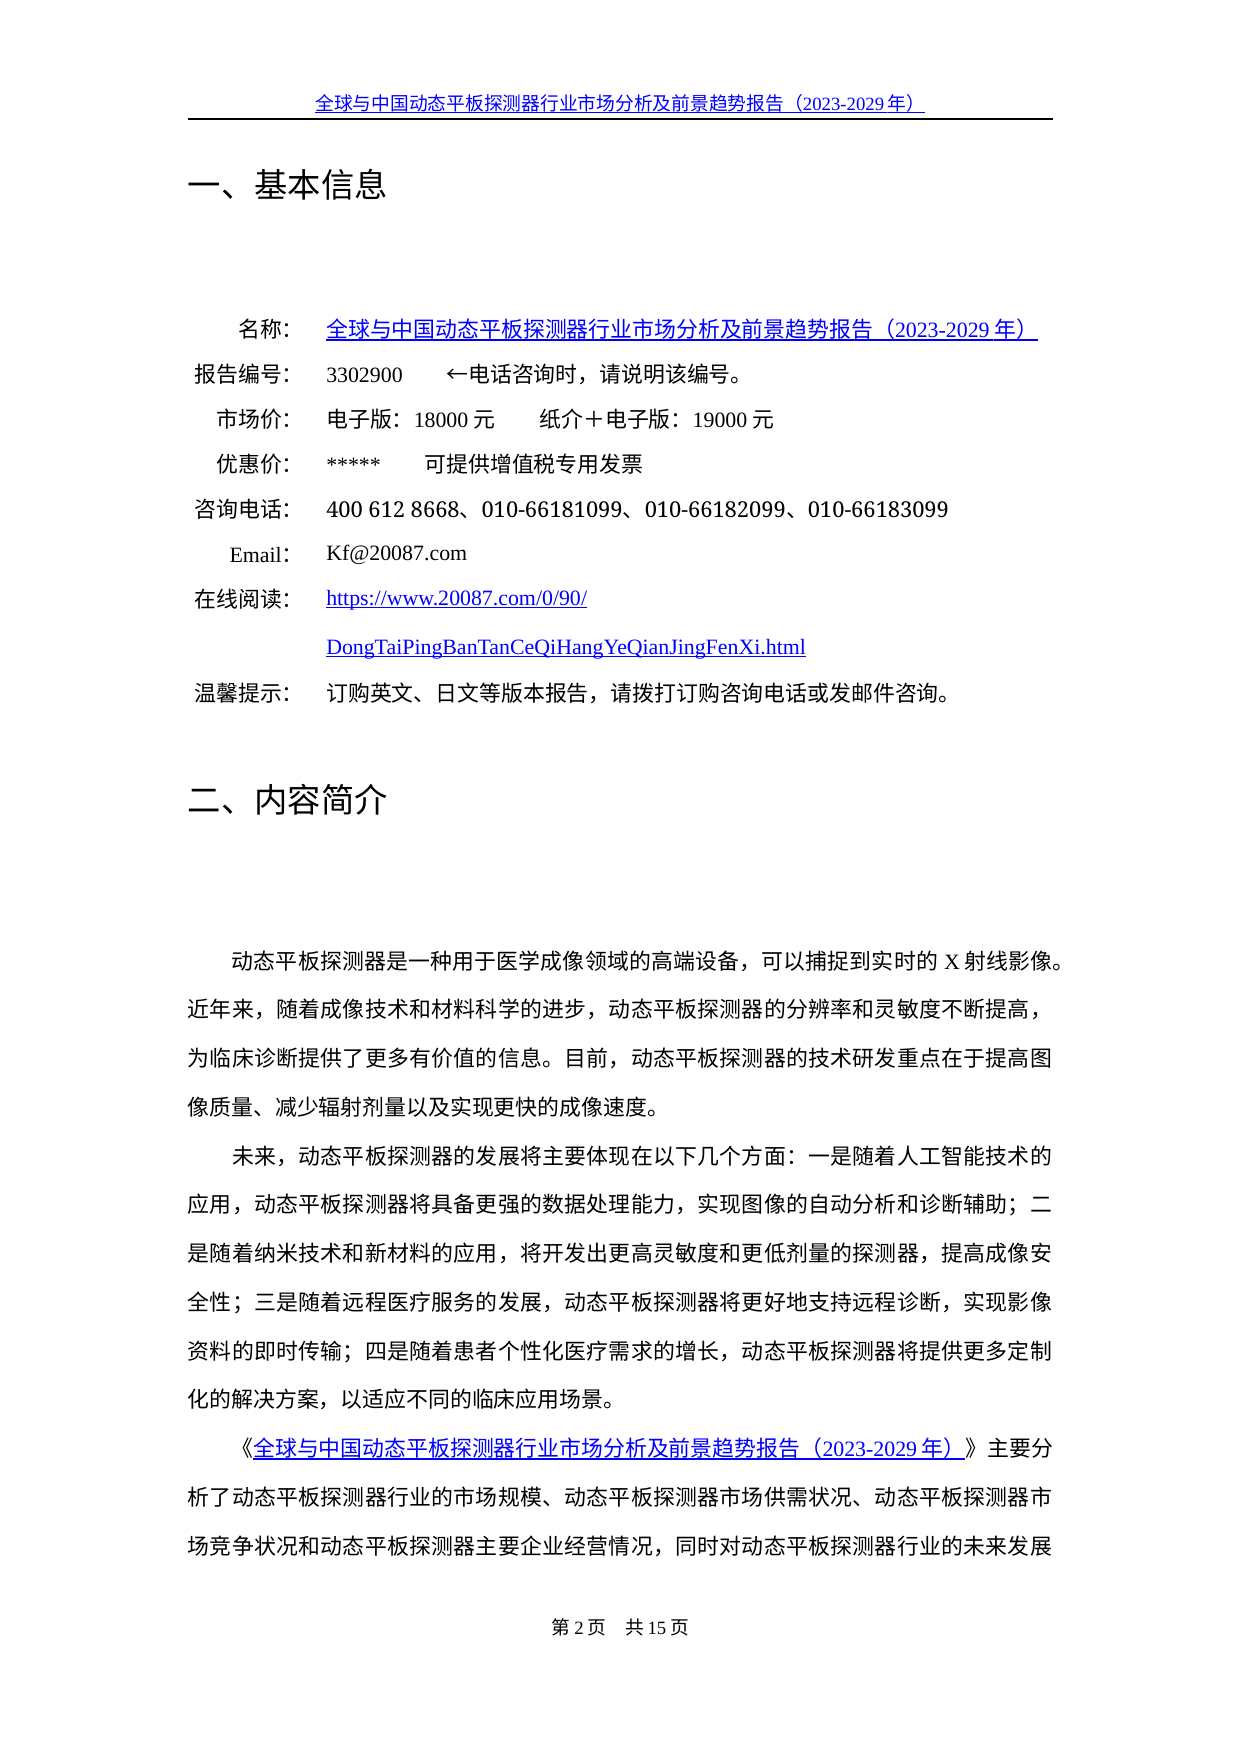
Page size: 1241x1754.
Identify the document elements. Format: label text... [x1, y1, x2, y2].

table_cell Kf@20087.com [315, 537, 1073, 582]
table_cell 咨询电话： [167, 492, 315, 537]
table_cell 市场价： [167, 402, 315, 447]
table_cell 订购英文、日文等版本报告，请拨打订购咨询电话或发邮件咨询。 [315, 675, 1073, 720]
table_cell 电子版：18000 元 纸介＋电子版：19000 元 [315, 402, 1073, 447]
table_header 名称： [167, 312, 315, 357]
table_header 全球与中国动态平板探测器行业市场分析及前景趋势报告（2023-2029年） [315, 312, 1073, 357]
table_cell 400 612 8668、010-66181099、010-66182099、010-66183099 [315, 492, 1073, 537]
title 一、基本信息 [187, 150, 1053, 215]
title 二、内容简介 [187, 766, 1053, 831]
table_cell 报告编号： [167, 357, 315, 402]
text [187, 943, 1053, 1561]
table_cell ***** 可提供增值税专用发票 [315, 447, 1073, 492]
table_cell Email： [167, 537, 315, 582]
table_cell 温馨提示： [167, 675, 315, 720]
table_cell [315, 582, 1073, 675]
table_cell 3302900 ←电话咨询时，请说明该编号。 [315, 357, 1073, 402]
table_cell 优惠价： [167, 447, 315, 492]
table_cell 在线阅读： [167, 582, 315, 675]
